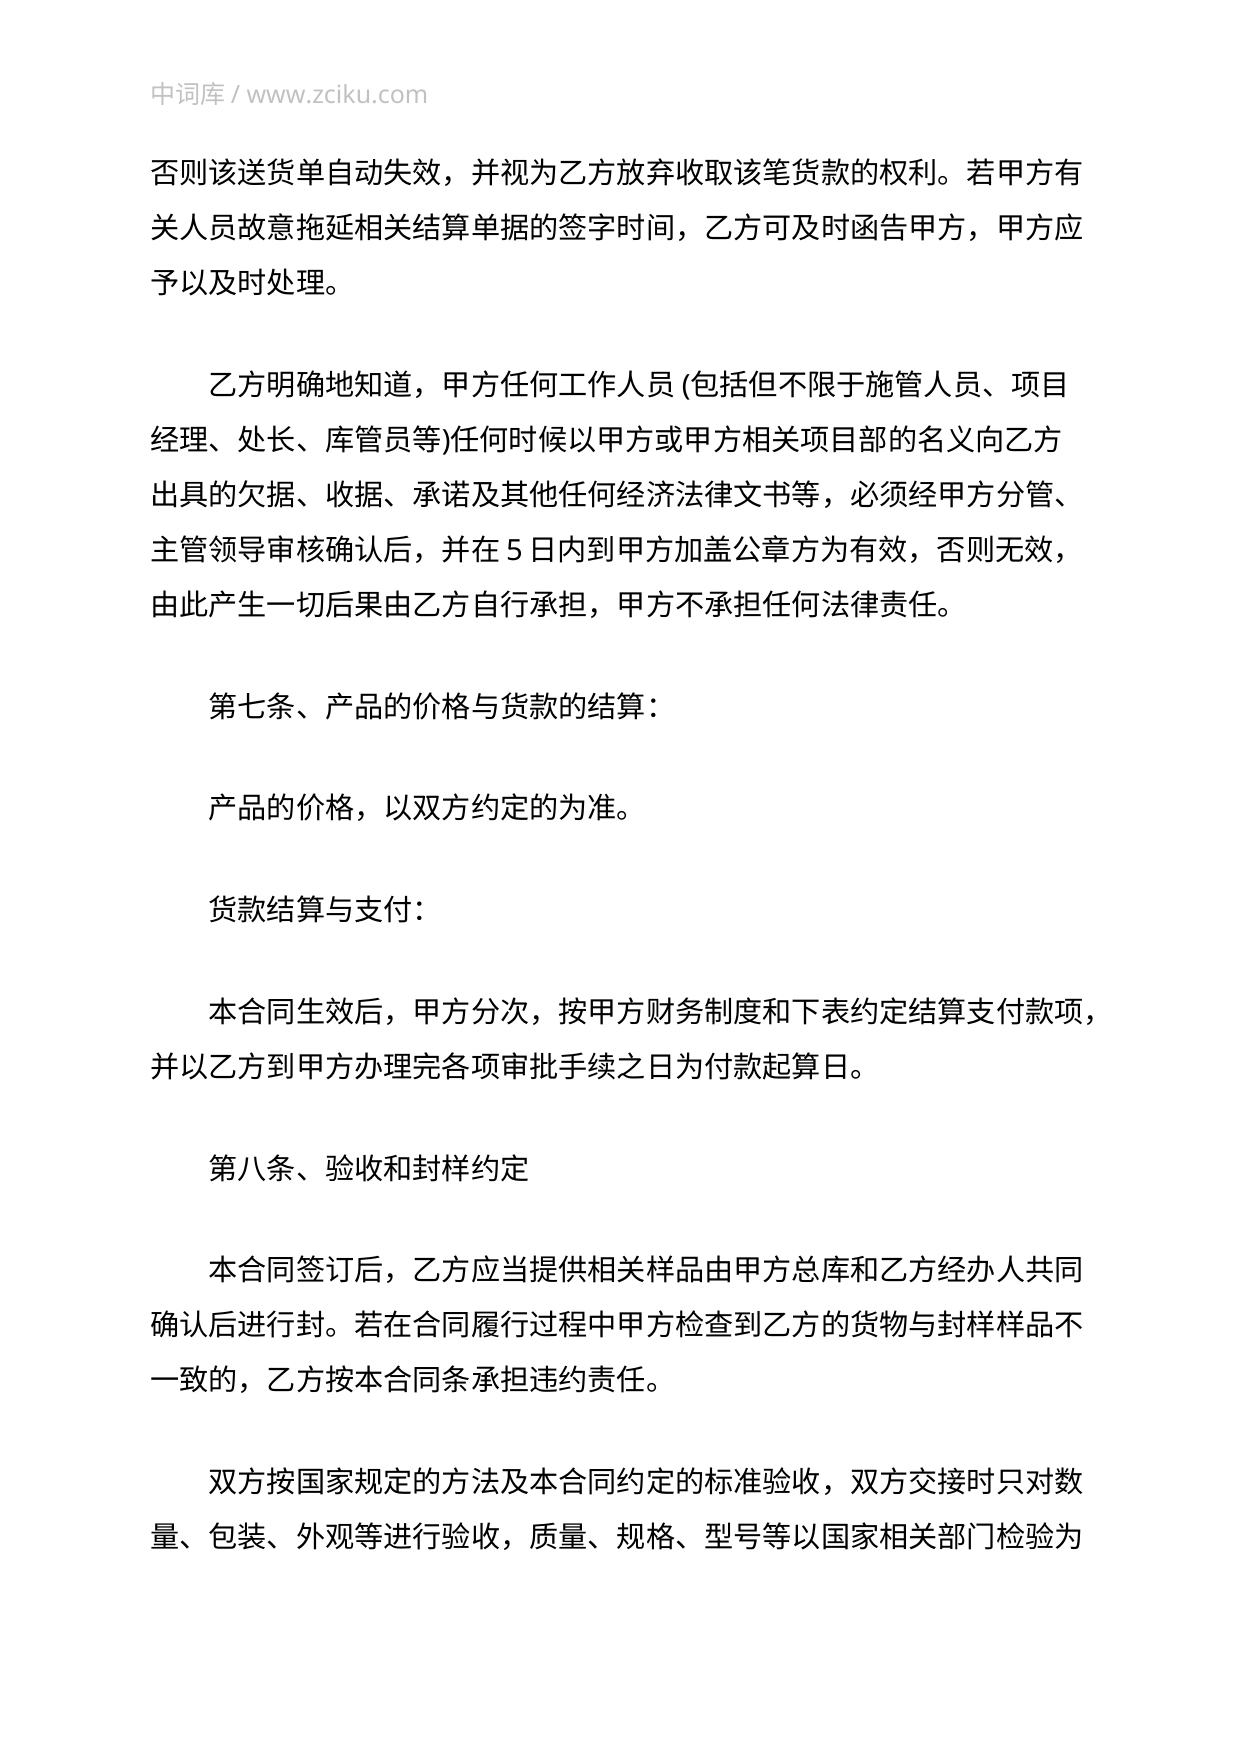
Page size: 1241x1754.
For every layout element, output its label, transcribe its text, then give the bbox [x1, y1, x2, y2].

text 第八条、验收和封样约定 [150, 1145, 1090, 1187]
text 本合同签订后，乙方应当提供相关样品由甲方总库和乙方经办人共同确认后进行封。若在合同履行过程中甲方检查到乙方的货物与封样样品不一致的，乙方按本合同条承担违约责任。 [150, 1247, 1090, 1399]
text 第七条、产品的价格与货款的结算： [150, 683, 1090, 726]
text 产品的价格，以双方约定的为准。 [150, 785, 1090, 827]
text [150, 1458, 1090, 1556]
text 货款结算与支付： [150, 887, 1090, 929]
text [150, 150, 1090, 302]
text 乙方明确地知道，甲方任何工作人员 (包括但不限于施管人员、项目经理、处长、库管员等)任何时候以甲方或甲方相关项目部的名义向乙方出具的欠据、收据、承诺及其他任何经济法律文书等，必须经甲方分管、主管领导审核确认后，并在5日内到甲方加盖公章方为有效，否则无效，由此产生一切后果由乙方自行承担，甲方不承担任何法律责任。 [150, 362, 1090, 624]
text 本合同生效后，甲方分次，按甲方财务制度和下表约定结算支付款项，并以乙方到甲方办理完各项审批手续之日为付款起算日。 [150, 988, 1090, 1086]
